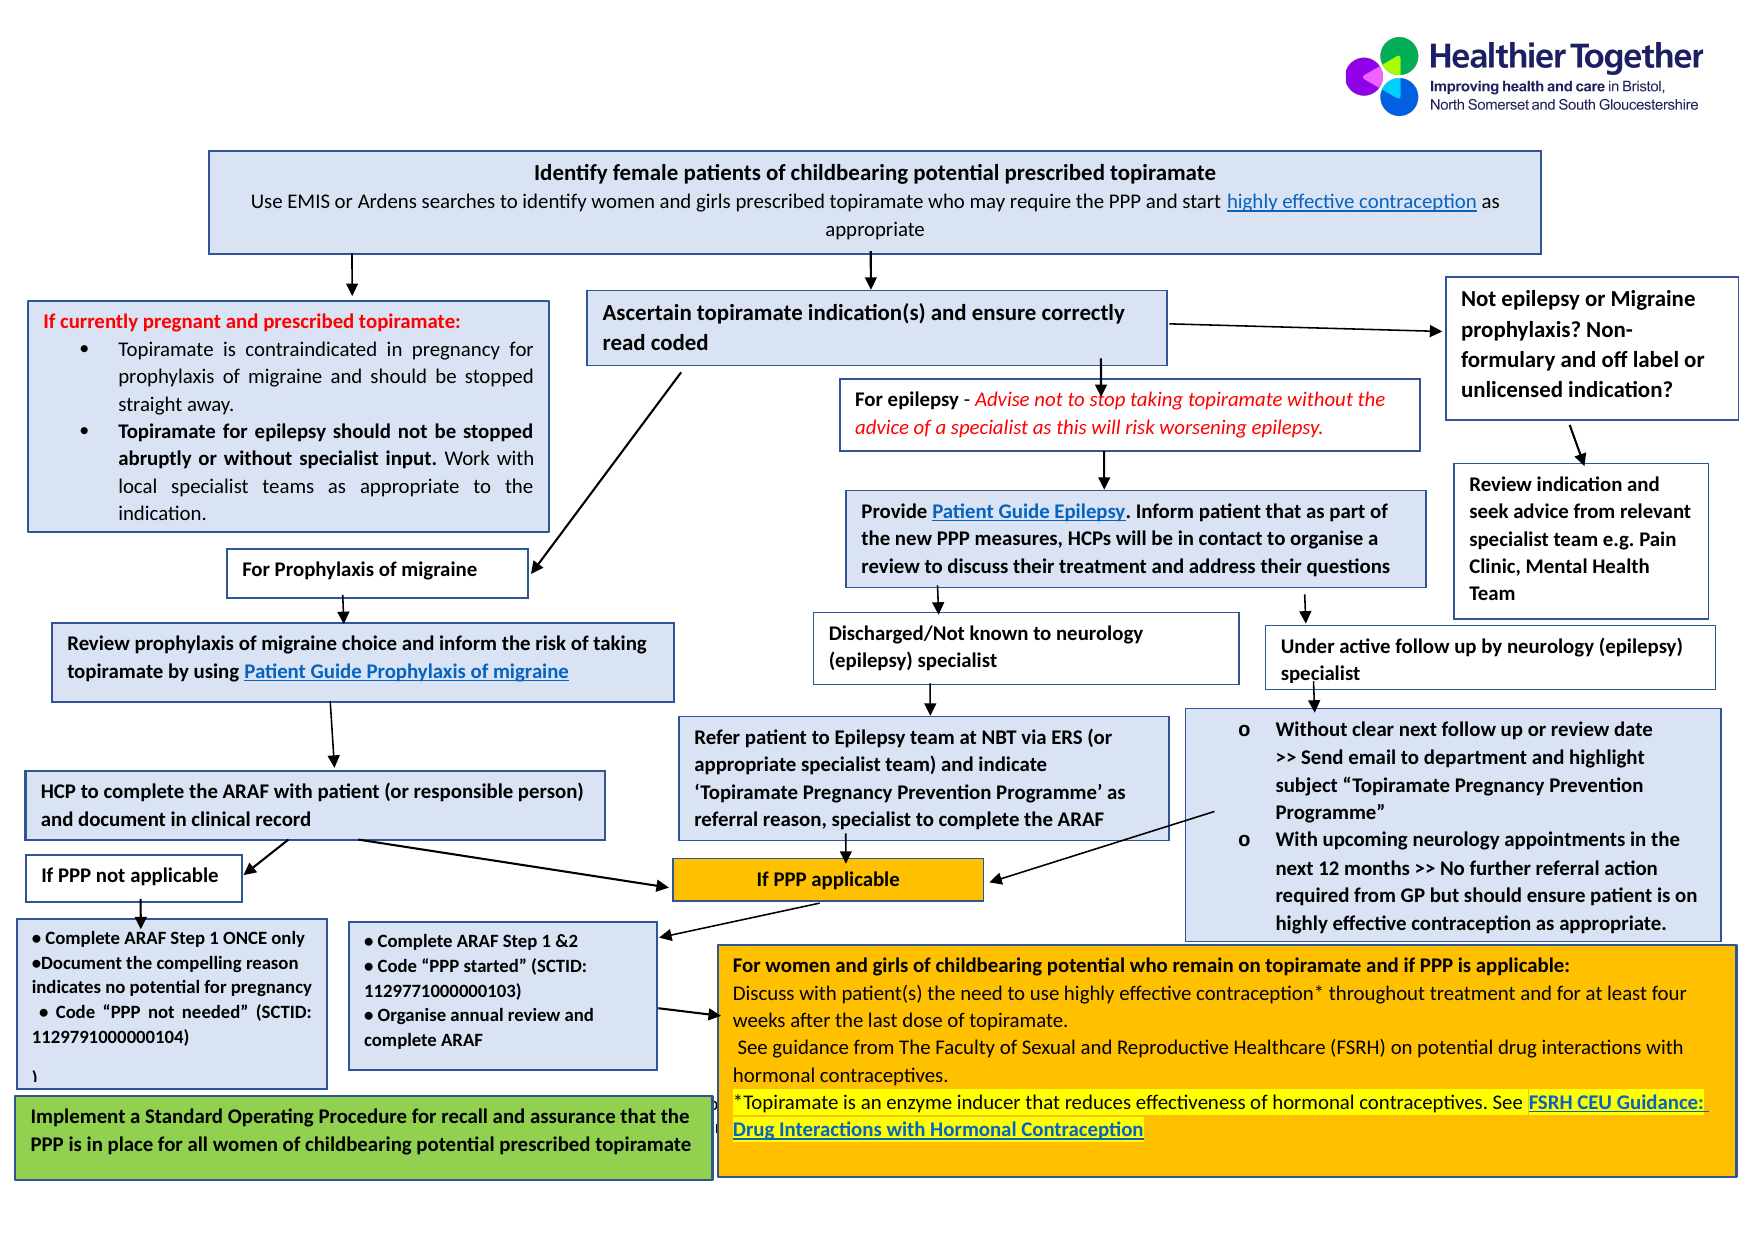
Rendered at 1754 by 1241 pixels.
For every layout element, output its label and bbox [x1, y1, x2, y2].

picture [1345, 37, 1704, 116]
